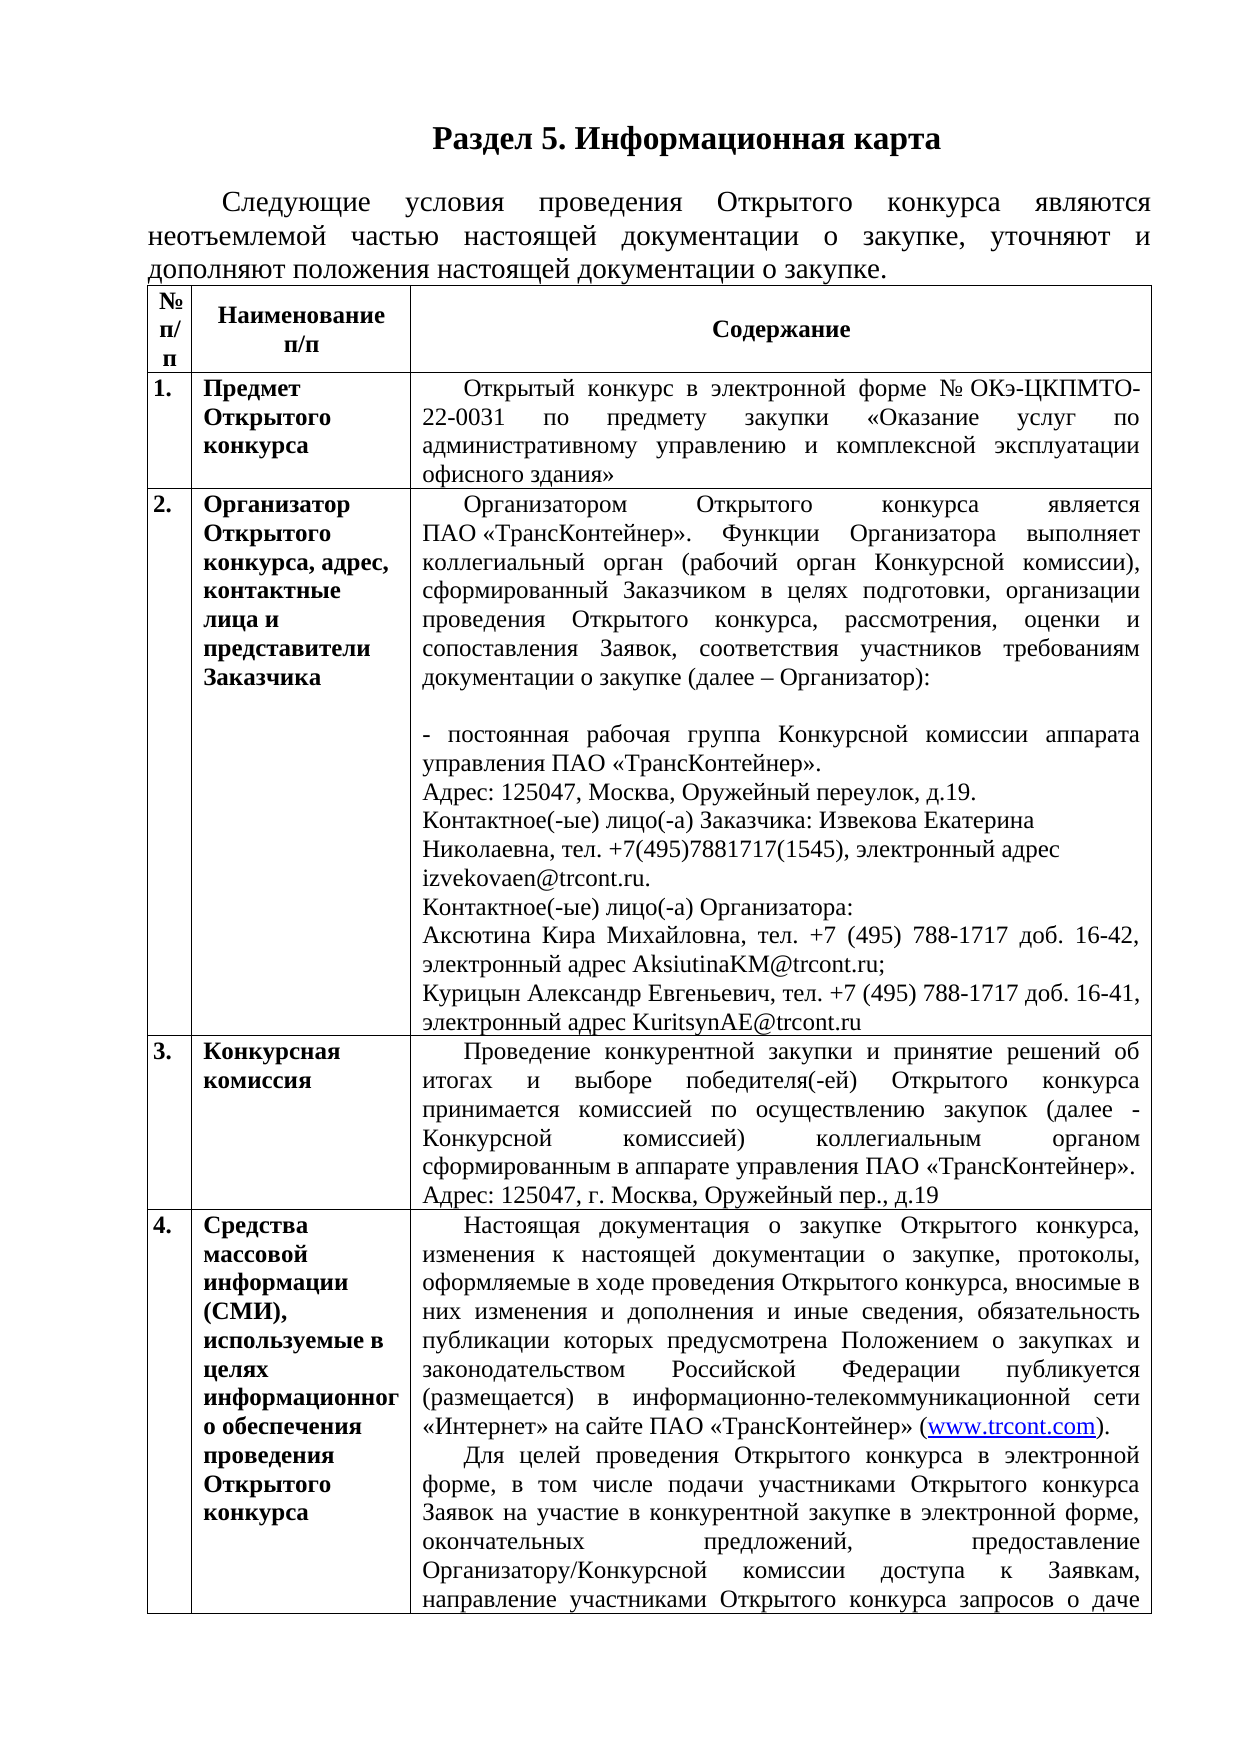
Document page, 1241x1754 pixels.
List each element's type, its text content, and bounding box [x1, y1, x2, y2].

table_cell Конкурсная комиссия [192, 1036, 410, 1209]
table_cell 3. [148, 1036, 191, 1209]
table_header Наименование п/п [192, 286, 410, 372]
table_cell 2. [148, 489, 191, 1035]
text Раздел 5. Информационная карта [222, 118, 1152, 156]
table_cell Проведение конкурентной закупки и принятие решений об итогах и выборе победителя(-ей) Открытого конкурса принимается комиссией по осуществлению закупок (далее - Конкурсной комиссией) коллегиальным органом сформированным в аппарате управления ПАО «ТрансКонтейнер». Адрес: 125047, г. Москва, Оружейный пер., д.19 [411, 1036, 1151, 1209]
table_header №п/п [148, 286, 191, 372]
table_cell 1. [148, 373, 191, 488]
table_cell Предмет Открытого конкурса [192, 373, 410, 488]
table_header Содержание [411, 286, 1151, 372]
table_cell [411, 1210, 1151, 1612]
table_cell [192, 1210, 410, 1612]
table_cell 4. [148, 1210, 191, 1612]
table_cell Организатор Открытого конкурса, адрес, контактные лица и представители Заказчика [192, 489, 410, 1035]
table_cell Открытый конкурс в электронной форме № ОКэ-ЦКПМТО-22-0031 по предмету закупки «Оказание услуг по административному управлению и комплексной эксплуатации офисного здания» [411, 373, 1151, 488]
list Следующие условия проведения Открытого конкурса являются неотъемлемой частью настоящей документации о закупке, уточняют и дополняют положения настоящей документации о закупке. [148, 184, 1152, 285]
table_cell Организатором Открытого конкурса является ПАО «ТрансКонтейнер». Функции Организатора выполняет коллегиальный орган (рабочий орган Конкурсной комиссии), сформированный Заказчиком в целях подготовки, организации проведения Открытого конкурса, рассмотрения, оценки и сопоставления Заявок, соответствия участников требованиям документации о закупке (далее – Организатор): - постоянная рабочая группа Конкурсной комиссии аппарата управления ПАО «ТрансКонтейнер». Адрес: 125047, Москва, Оружейный переулок, д.19. Контактное(-ые) лицо(-а) Заказчика: Извекова Екатерина Николаевна, тел. +7(495)7881717(1545), электронный адрес izvekovaen@trcont.ru. Контактное(-ые) лицо(-а) Организатора: Аксютина Кира Михайловна, тел. +7 (495) 788-1717 доб. 16-42, электронный адрес AksiutinaKM@trcont.ru; Курицын Александр Евгеньевич, тел. +7 (495) 788-1717 доб. 16-41, электронный адрес KuritsynAE@trcont.ru [411, 489, 1151, 1035]
